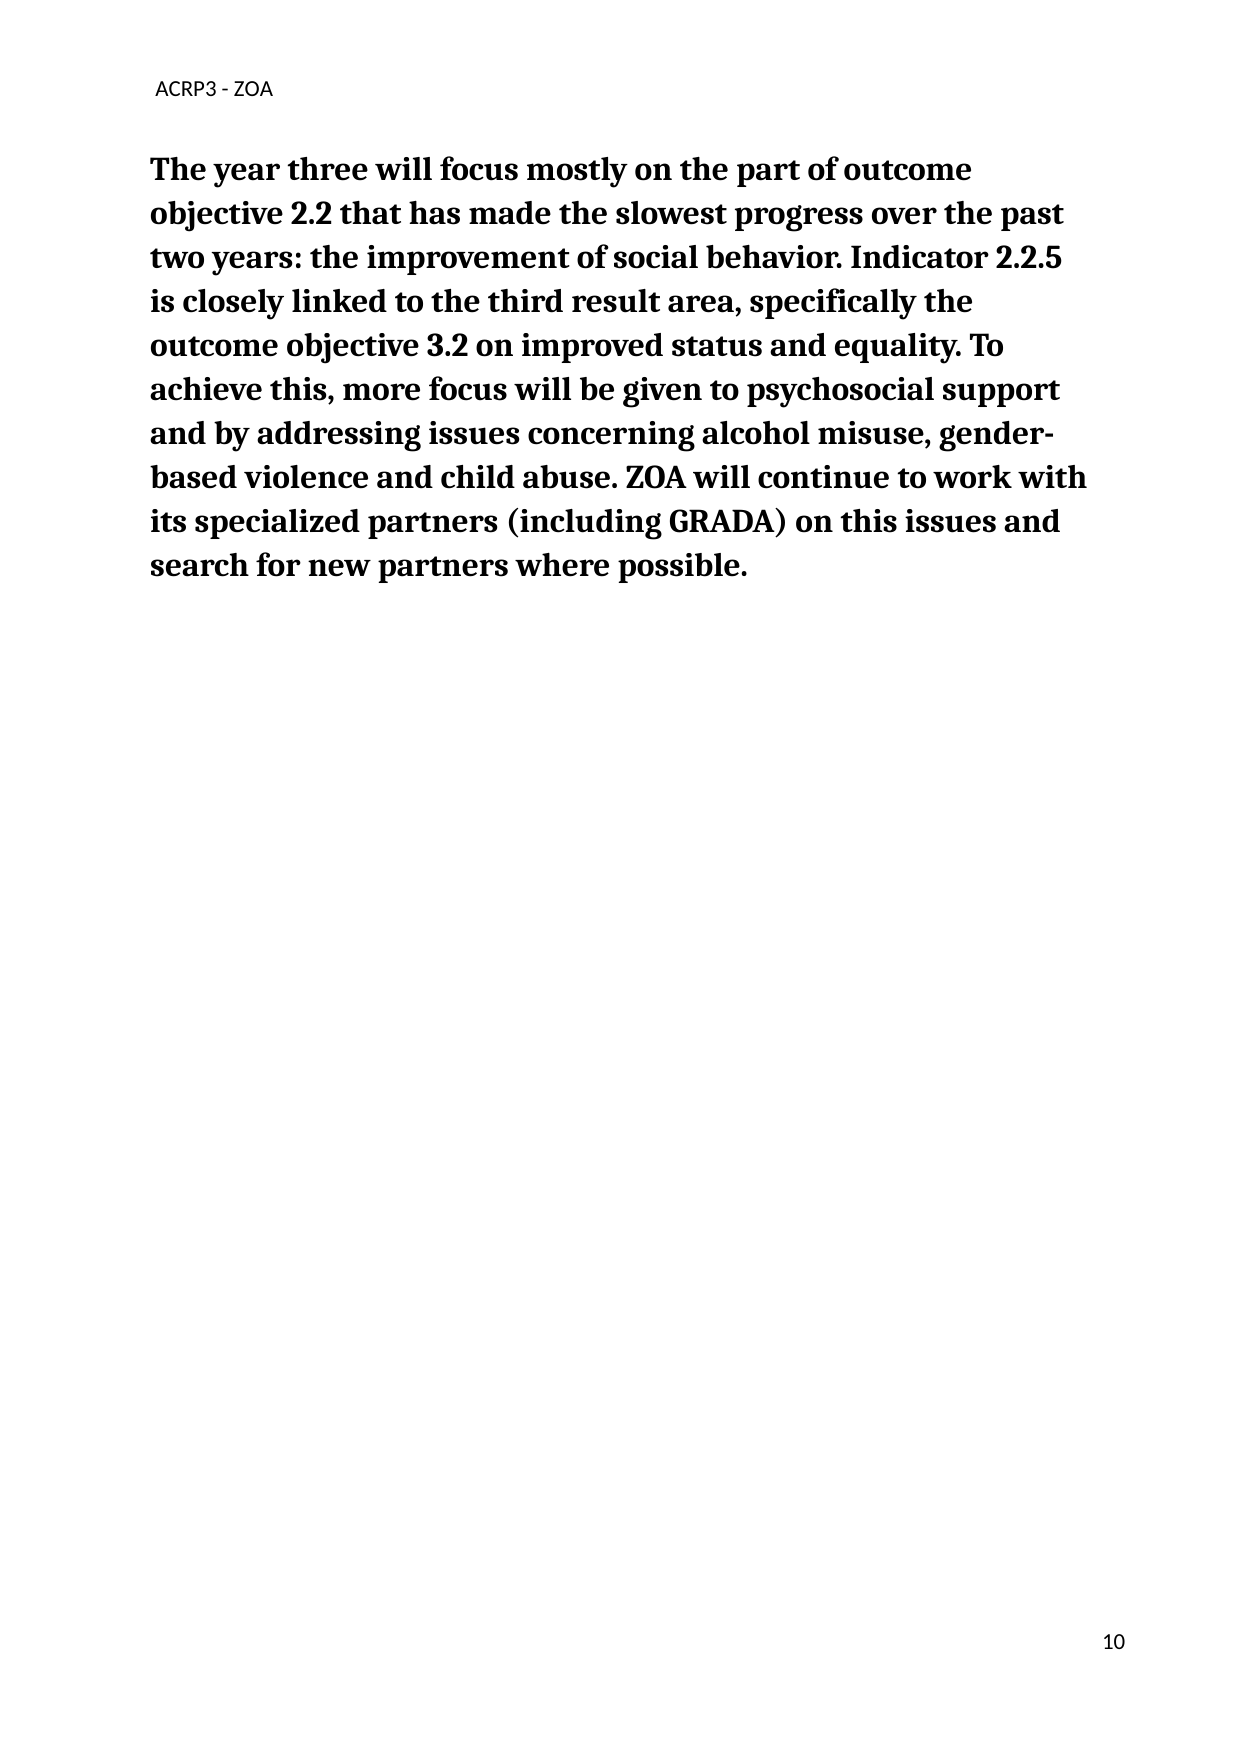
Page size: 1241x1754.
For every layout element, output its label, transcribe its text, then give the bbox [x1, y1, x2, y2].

text The year three will focus mostly on the part of outcome objective 2.2 that has made the slowest progress over the past two years: the improvement of social behavior. Indicator 2.2.5 is closely linked to the third result area, specifically the outcome objective 3.2 on improved status and equality. To achieve this, more focus will be given to psychosocial support and by addressing issues concerning alcohol misuse, gender-based violence and child abuse. ZOA will continue to work with its specialized partners (including GRADA) on this issues and search for new partners where possible.Result area 3 [150, 150, 1090, 585]
